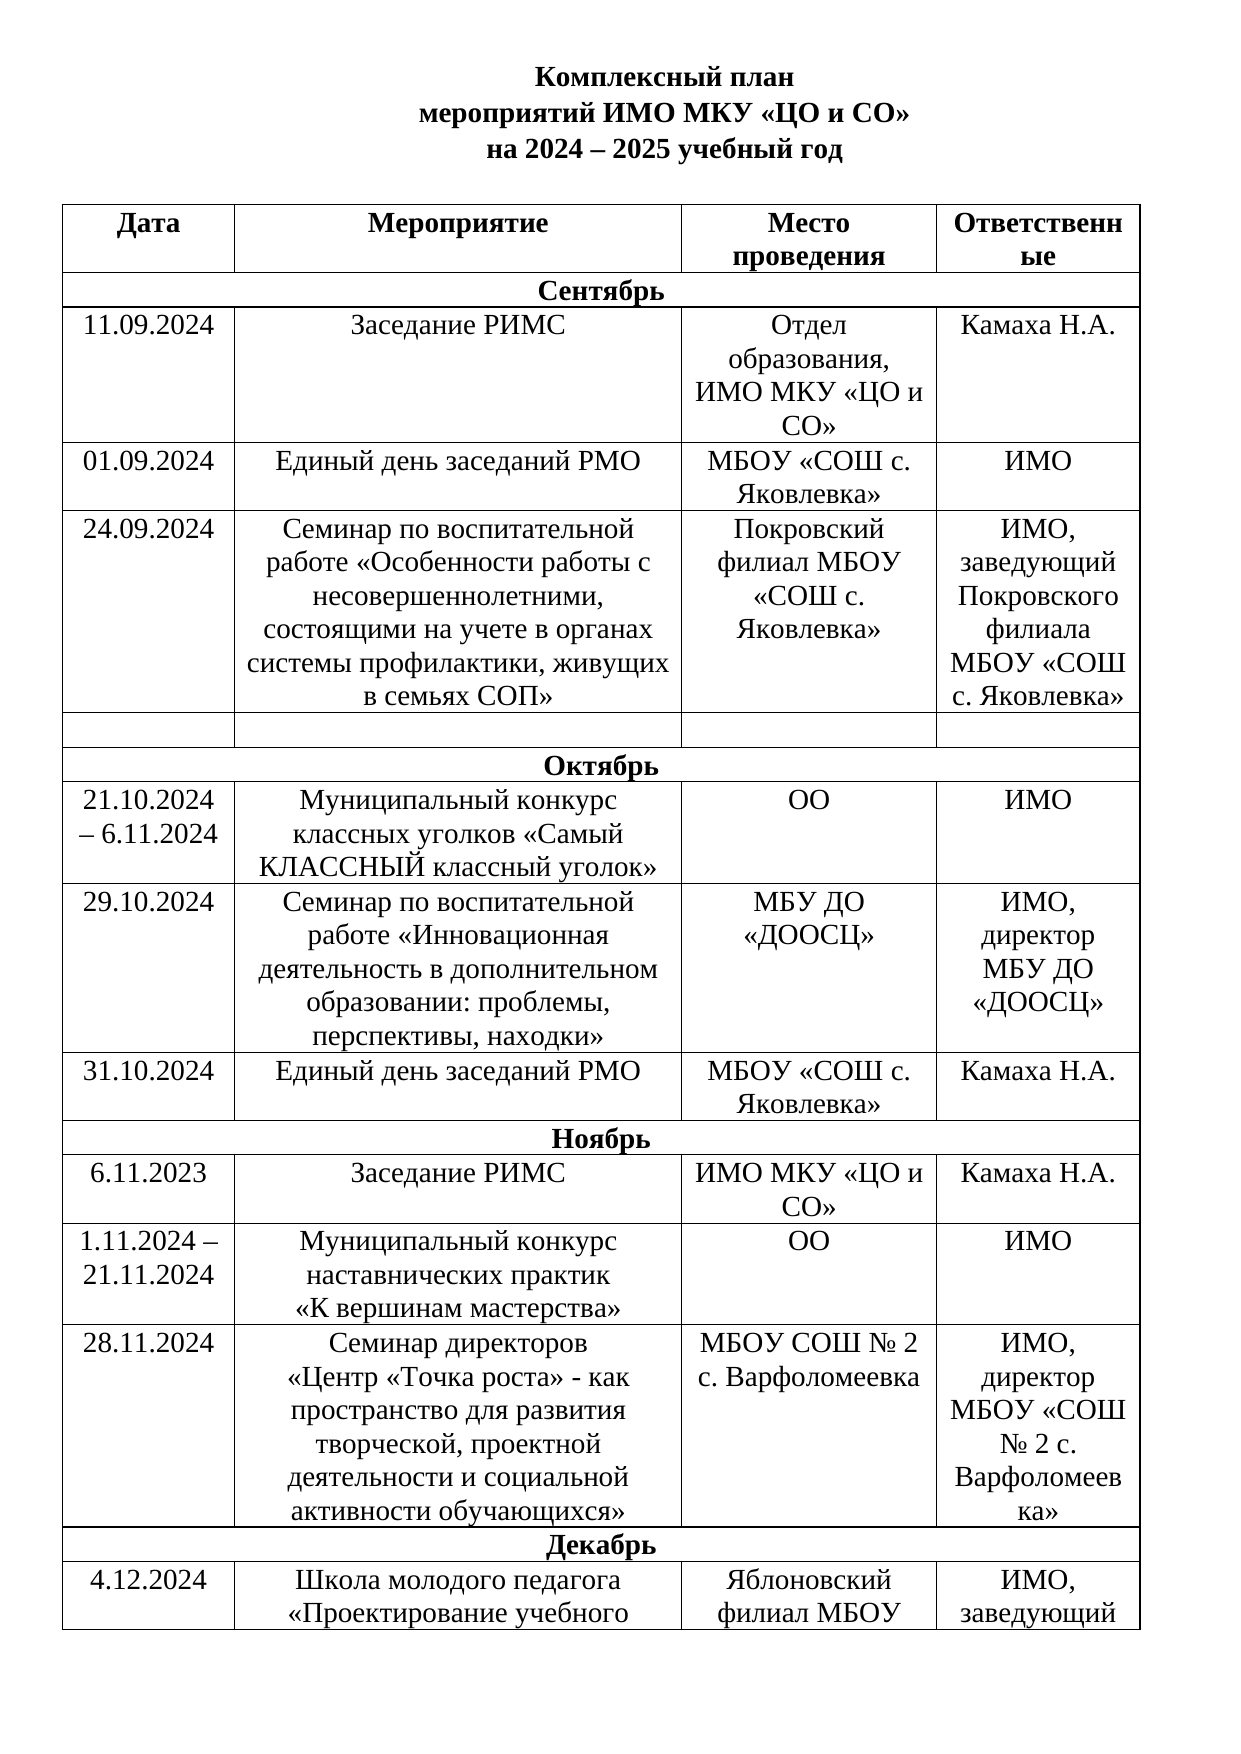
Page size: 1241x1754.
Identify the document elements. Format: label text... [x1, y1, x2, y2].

text мероприятий ИМО МКУ «ЦО и СО» [177, 95, 1152, 129]
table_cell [235, 1562, 681, 1629]
table_cell 6.11.2023 [63, 1155, 234, 1222]
table_cell [682, 713, 936, 747]
table_cell Единый день заседаний РМО [235, 443, 681, 510]
table_cell ИМО [937, 443, 1139, 510]
table_cell ИМО МКУ «ЦО и СО» [682, 1155, 936, 1222]
table_cell ОО [682, 782, 936, 883]
table_cell Декабрь [63, 1528, 1139, 1561]
table_cell Заседание РИМС [235, 308, 681, 442]
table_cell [937, 1562, 1139, 1629]
table_cell Единый день заседаний РМО [235, 1053, 681, 1120]
table_cell 28.11.2024 [63, 1325, 234, 1526]
table_cell МБОУ СОШ № 2 с. Варфоломеевка [682, 1325, 936, 1526]
table_cell 24.09.2024 [63, 511, 234, 712]
table_cell ОО [682, 1224, 936, 1324]
table_header Ответственные [937, 205, 1139, 272]
table_cell Муниципальный конкурс классных уголков «Самый КЛАССНЫЙ классный уголок» [235, 782, 681, 883]
table_cell Ноябрь [63, 1121, 1139, 1154]
table_cell 4.12.2024 [63, 1562, 234, 1629]
table_cell 01.09.2024 [63, 443, 234, 510]
table_cell Семинар по воспитательной работе «Инновационная деятельность в дополнительном образовании: проблемы, перспективы, находки» [235, 884, 681, 1052]
table_cell МБУ ДО «ДООСЦ» [682, 884, 936, 1052]
table_cell Октябрь [63, 748, 1139, 781]
table_cell 31.10.2024 [63, 1053, 234, 1120]
table_cell Семинар по воспитательной работе «Особенности работы с несовершеннолетними, состоящими на учете в органах системы профилактики, живущих в семьях СОП» [235, 511, 681, 712]
table_cell Камаха Н.А. [937, 308, 1139, 442]
text Комплексный план [177, 59, 1152, 93]
table_cell 29.10.2024 [63, 884, 234, 1052]
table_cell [682, 1562, 936, 1629]
table_cell Семинар директоров «Центр «Точка роста» - как пространство для развития творческой, проектной деятельности и социальной активности обучающихся» [235, 1325, 681, 1526]
table_cell Камаха Н.А. [937, 1155, 1139, 1222]
table_cell ИМО, директор МБОУ «СОШ № 2 с. Варфоломеевка» [937, 1325, 1139, 1526]
table_cell Муниципальный конкурс наставнических практик «К вершинам мастерства» [235, 1224, 681, 1324]
table_cell Заседание РИМС [235, 1155, 681, 1222]
table_header Дата [63, 205, 234, 272]
table_cell [63, 713, 234, 747]
table_cell Камаха Н.А. [937, 1053, 1139, 1120]
table_header Мероприятие [235, 205, 681, 272]
table_cell 11.09.2024 [63, 308, 234, 442]
text на 2024 – 2025 учебный год [177, 131, 1152, 165]
table_header Место проведения [682, 205, 936, 272]
table_cell Покровский филиал МБОУ «СОШ с. Яковлевка» [682, 511, 936, 712]
table_cell Сентябрь [63, 273, 1139, 306]
table_cell 21.10.2024 – 6.11.2024 [63, 782, 234, 883]
table_cell ИМО, директор МБУ ДО «ДООСЦ» [937, 884, 1139, 1052]
table_cell Отдел образования, ИМО МКУ «ЦО и СО» [682, 308, 936, 442]
table_cell МБОУ «СОШ с. Яковлевка» [682, 1053, 936, 1120]
table_cell ИМО [937, 1224, 1139, 1324]
table_cell 1.11.2024 – 21.11.2024 [63, 1224, 234, 1324]
table_cell [937, 713, 1139, 747]
table_cell ИМО [937, 782, 1139, 883]
table_cell МБОУ «СОШ с. Яковлевка» [682, 443, 936, 510]
table_cell ИМО, заведующий Покровского филиала МБОУ «СОШ с. Яковлевка» [937, 511, 1139, 712]
table_cell [235, 713, 681, 747]
